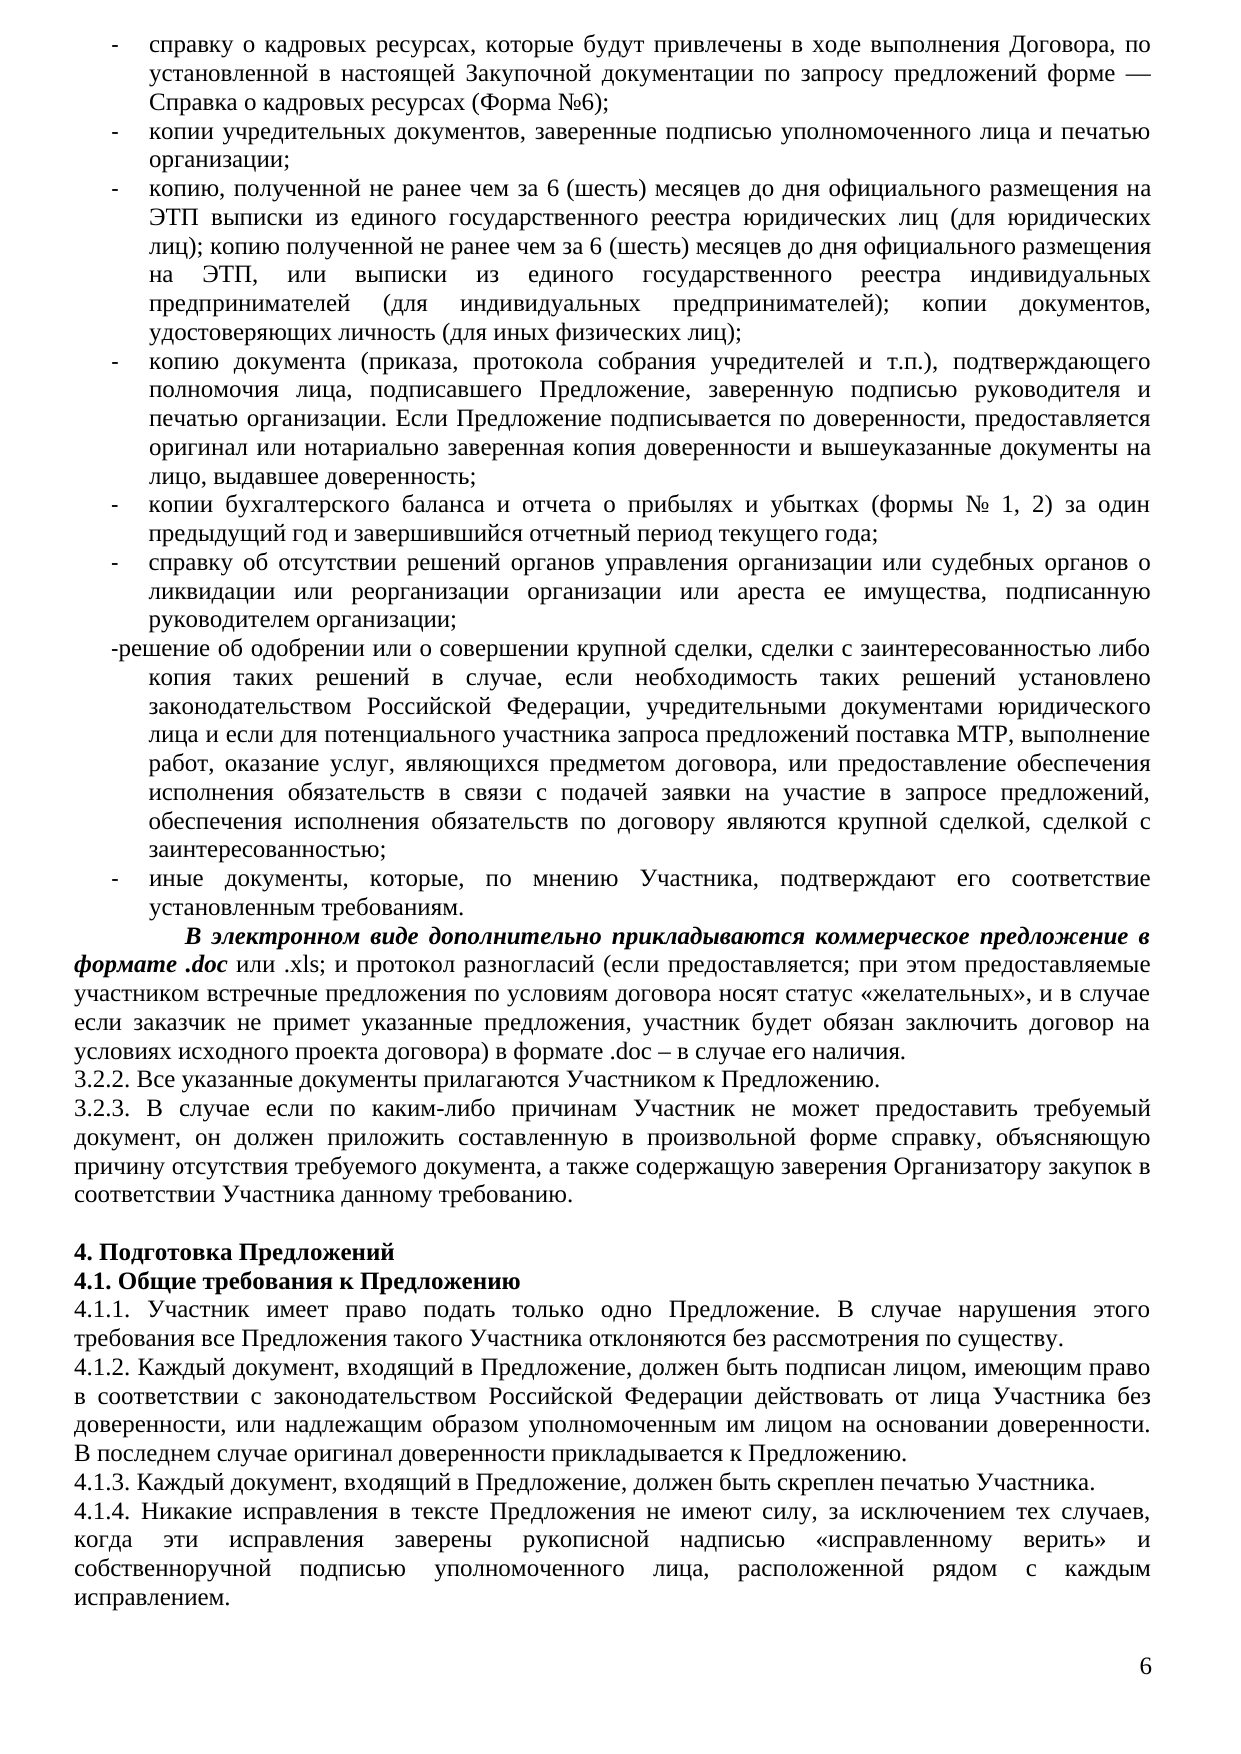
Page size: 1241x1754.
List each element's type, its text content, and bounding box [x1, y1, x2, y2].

text 4. Подготовка Предложений [74, 1237, 1152, 1266]
list копии учредительных документов, заверенные подписью уполномоченного лица и печатью организации; [111, 116, 1152, 173]
list копию документа (приказа, протокола собрания учредителей и т.п.), подтверждающего полномочия лица, подписавшего Предложение, заверенную подписью руководителя и печатью организации. Если Предложение подписывается по доверенности, предоставляется оригинал или нотариально заверенная копия доверенности и вышеуказанные документы на лицо, выдавшее доверенность; [111, 346, 1152, 489]
text 4.1.2. Каждый документ, входящий в Предложение, должен быть подписан лицом, имеющим право в соответствии с законодательством Российской Федерации действовать от лица Участника без доверенности, или надлежащим образом уполномоченным им лицом на основании доверенности. В последнем случае оригинал доверенности прикладывается к Предложению. [74, 1352, 1152, 1467]
text 4.1.4. Никакие исправления в тексте Предложения не имеют силу, за исключением тех случаев, когда эти исправления заверены рукописной надписью «исправленному верить» и собственноручной подписью уполномоченного лица, расположенной рядом с каждым исправлением. [74, 1496, 1152, 1611]
text 4.1. Общие требования к Предложению [74, 1266, 1152, 1294]
list копию, полученной не ранее чем за 6 (шесть) месяцев до дня официального размещения на ЭТП выписки из единого государственного реестра юридических лиц (для юридических лиц); копию полученной не ранее чем за 6 (шесть) месяцев до дня официального размещения на ЭТП, или выписки из единого государственного реестра индивидуальных предпринимателей (для индивидуальных предпринимателей); копии документов, удостоверяющих личность (для иных физических лиц); [111, 173, 1152, 346]
list решение об одобрении или о совершении крупной сделки, сделки с заинтересованностью либо копия таких решений в случае, если необходимость таких решений установлено законодательством Российской Федерации, учредительными документами юридического лица и если для потенциального участника запроса предложений поставка МТР, выполнение работ, оказание услуг, являющихся предметом договора, или предоставление обеспечения исполнения обязательств в связи с подачей заявки на участие в запросе предложений, обеспечения исполнения обязательств по договору являются крупной сделкой, сделкой с заинтересованностью; [111, 633, 1152, 863]
text 3.2.3. В случае если по каким-либо причинам Участник не может предоставить требуемый документ, он должен приложить составленную в произвольной форме справку, объясняющую причину отсутствия требуемого документа, а также содержащую заверения Организатору закупок в соответствии Участника данному требованию. [74, 1093, 1152, 1208]
list копии бухгалтерского баланса и отчета о прибылях и убытках (формы № 1, 2) за один предыдущий год и завершившийся отчетный период текущего года; [111, 489, 1152, 547]
list справку об отсутствии решений органов управления организации или судебных органов о ликвидации или реорганизации организации или ареста ее имущества, подписанную руководителем организации; [111, 547, 1152, 633]
text 3.2.2. Все указанные документы прилагаются Участником к Предложению. [74, 1064, 1152, 1093]
text В электронном виде дополнительно прикладываются коммерческое предложение в формате .doc или .xls; и протокол разногласий (если предоставляется; при этом предоставляемые участником встречные предложения по условиям договора носят статус «желательных», и в случае если заказчик не примет указанные предложения, участник будет обязан заключить договор на условиях исходного проекта договора) в формате .doc – в случае его наличия. [74, 921, 1152, 1064]
text 4.1.1. Участник имеет право подать только одно Предложение. В случае нарушения этого требования все Предложения такого Участника отклоняются без рассмотрения по существу. [74, 1294, 1152, 1352]
list справку о кадровых ресурсах, которые будут привлечены в ходе выполнения Договора, по установленной в настоящей Закупочной документации по запросу предложений форме — Справка о кадровых ресурсах (Форма №6); [111, 29, 1152, 116]
list иные документы, которые, по мнению Участника, подтверждают его соответствие установленным требованиям. [111, 863, 1152, 921]
text 4.1.3. Каждый документ, входящий в Предложение, должен быть скреплен печатью Участника. [74, 1467, 1152, 1496]
